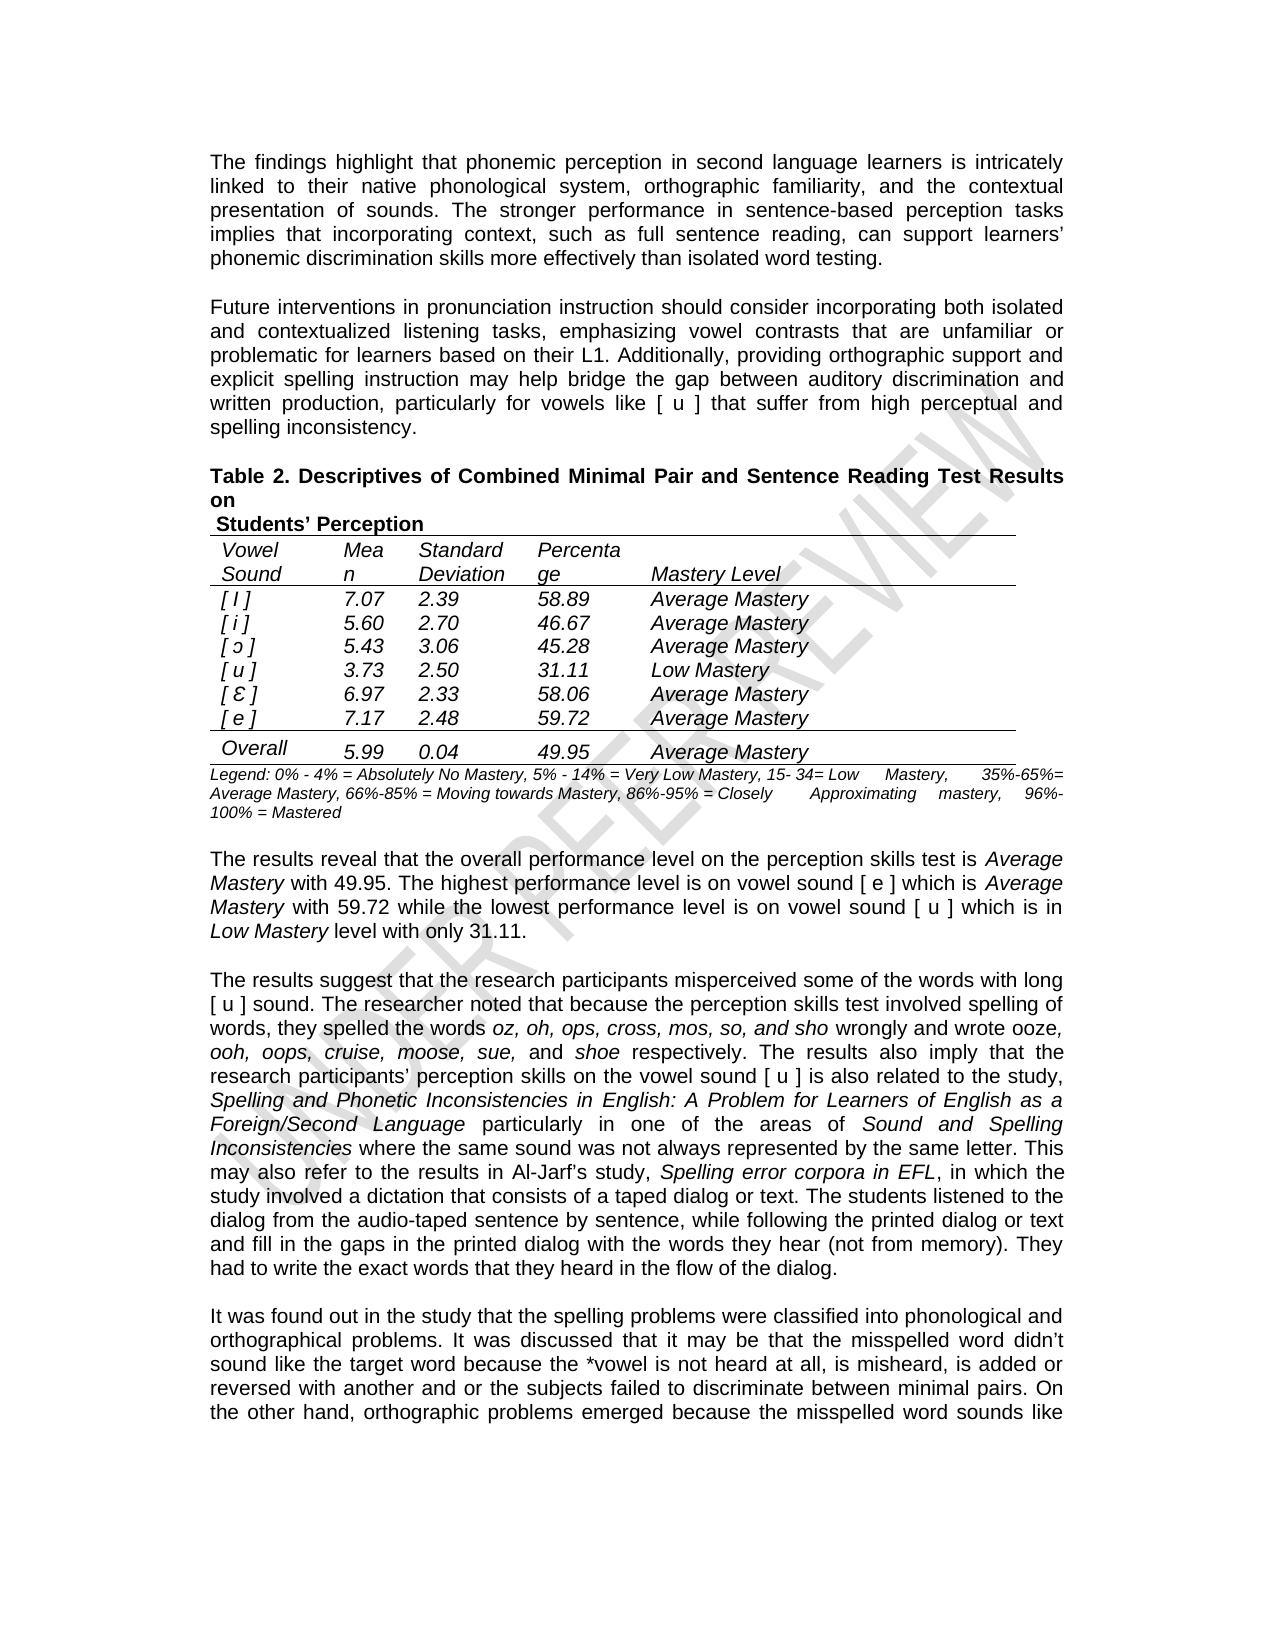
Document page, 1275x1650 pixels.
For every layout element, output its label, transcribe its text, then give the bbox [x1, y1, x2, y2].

table_cell [ I ] [210, 586, 332, 610]
table_cell Overall [210, 731, 332, 763]
table_cell 3.73 [332, 658, 407, 682]
table_cell 7.17 [332, 706, 407, 730]
table_cell Average Mastery [640, 731, 1016, 763]
table_cell 58.06 [526, 682, 639, 706]
text Students’ Perception [210, 511, 1065, 535]
table_cell 46.67 [526, 610, 639, 634]
table_cell Average Mastery [640, 586, 1016, 610]
table_cell 5.99 [332, 731, 407, 763]
table_header Standard Deviation [407, 536, 526, 585]
table_cell [ ɔ ] [210, 634, 332, 658]
table_cell 0.04 [407, 731, 526, 763]
table_cell [ Ɛ ] [210, 682, 332, 706]
text The results suggest that the research participants misperceived some of the words with long [ u ] sound. The researcher noted that because the perception skills test involved spelling of words, they spelled the words oz, oh, ops, cross, mos, so, and sho wrongly and wrote ooze, ooh, oops, cruise, moose, sue, and shoe respectively. The results also imply that the research participants’ perception skills on the vowel sound [ u ] is also related to the study, Spelling and Phonetic Inconsistencies in English: A Problem for Learners of English as a Foreign/Second Language particularly in one of the areas of Sound and Spelling Inconsistencies where the same sound was not always represented by the same letter. This may also refer to the results in Al-Jarf’s study, Spelling error corpora in EFL, in which the study involved a dictation that consists of a taped dialog or text. The students listened to the dialog from the audio-taped sentence by sentence, while following the printed dialog or text and fill in the gaps in the printed dialog with the words they hear (not from memory). They had to write the exact words that they heard in the flow of the dialog. [210, 968, 1065, 1279]
table_cell 2.50 [407, 658, 526, 682]
table_cell 59.72 [526, 706, 639, 730]
text Table 2. Descriptives of Combined Minimal Pair and Sentence Reading Test Results on [210, 463, 1065, 511]
text The findings highlight that phonemic perception in second language learners is intricately linked to their native phonological system, orthographic familiarity, and the contextual presentation of sounds. The stronger performance in sentence-based perception tasks implies that incorporating context, such as full sentence reading, can support learners’ phonemic discrimination skills more effectively than isolated word testing. [210, 150, 1065, 270]
table_cell 49.95 [526, 731, 639, 763]
text Legend: 0% - 4% = Absolutely No Mastery, 5% - 14% = Very Low Mastery, 15- 34= Low Mastery, 35%-65%= Average Mastery, 66%-85% = Moving towards Mastery, 86%-95% = Closely Approximating mastery, 96%-100% = Mastered [210, 764, 1065, 822]
table_cell 3.06 [407, 634, 526, 658]
table_cell 45.28 [526, 634, 639, 658]
table_cell [ u ] [210, 658, 332, 682]
table_cell Average Mastery [640, 706, 1016, 730]
table_cell 31.11 [526, 658, 639, 682]
table_cell 6.97 [332, 682, 407, 706]
table_header Percentage [526, 536, 639, 585]
table_cell 58.89 [526, 586, 639, 610]
table_cell Average Mastery [640, 610, 1016, 634]
table_cell 5.43 [332, 634, 407, 658]
table_cell 2.39 [407, 586, 526, 610]
table_cell 2.70 [407, 610, 526, 634]
text The results reveal that the overall performance level on the perception skills test is Average Mastery with 49.95. The highest performance level is on vowel sound [ e ] which is Average Mastery with 59.72 while the lowest performance level is on vowel sound [ u ] which is in Low Mastery level with only 31.11. [210, 847, 1065, 943]
table_cell [ i ] [210, 610, 332, 634]
text Future interventions in pronunciation instruction should consider incorporating both isolated and contextualized listening tasks, emphasizing vowel contrasts that are unfamiliar or problematic for learners based on their L1. Additionally, providing orthographic support and explicit spelling instruction may help bridge the gap between auditory discrimination and written production, particularly for vowels like [ u ] that suffer from high perceptual and spelling inconsistency. [210, 295, 1065, 438]
table_cell 7.07 [332, 586, 407, 610]
table_cell Average Mastery [640, 682, 1016, 706]
table_header Mean [332, 536, 407, 585]
table_cell Average Mastery [640, 634, 1016, 658]
table_cell [ e ] [210, 706, 332, 730]
table_cell 2.33 [407, 682, 526, 706]
table_cell 2.48 [407, 706, 526, 730]
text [210, 1304, 1065, 1424]
table_cell Low Mastery [640, 658, 1016, 682]
table_header Mastery Level [640, 536, 1016, 585]
table_cell 5.60 [332, 610, 407, 634]
table_header Vowel Sound [210, 536, 332, 585]
